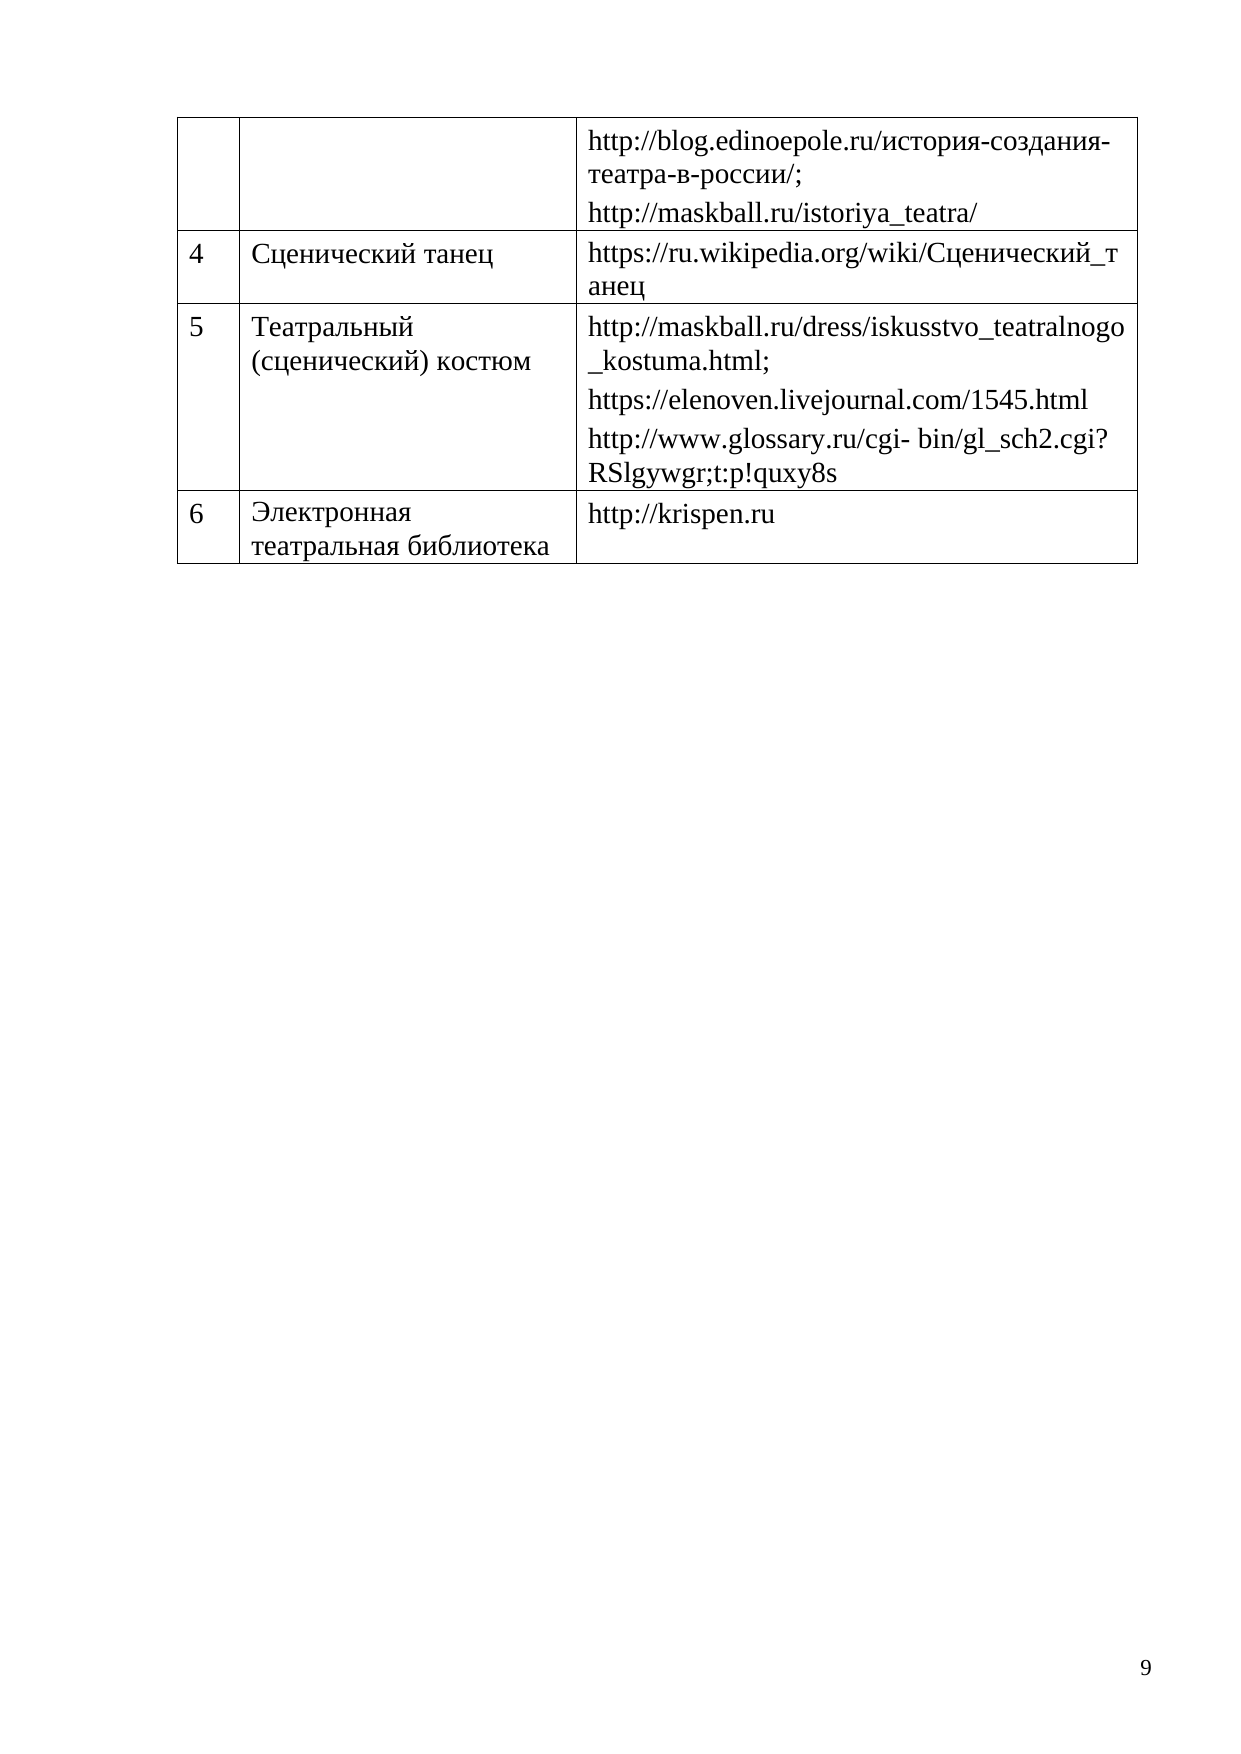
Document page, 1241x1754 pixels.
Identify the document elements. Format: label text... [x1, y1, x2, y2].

table_cell http://maskball.ru/dress/iskusstvo_teatralnogo _kostuma.html; https://elenoven.livejournal.com/1545.html http://www.glossary.ru/cgi- bin/gl_sch2.cgi?RSlgywgr;t:p!quxy8s [577, 304, 1137, 490]
table_cell Театральный (сценический) костюм [240, 304, 576, 490]
table_cell 4 [178, 231, 239, 303]
table_cell 5 [178, 304, 239, 490]
table_cell https://ru.wikipedia.org/wiki/Сценический_т анец [577, 231, 1137, 303]
table_cell Электронная театральная библиотека [240, 491, 576, 563]
table_header [178, 118, 239, 230]
table_cell 6 [178, 491, 239, 563]
table_cell http://krispen.ru [577, 491, 1137, 563]
table_header http://blog.edinoepole.ru/история-создания- театра-в-россии/; http://maskball.ru/istoriya_teatra/ [577, 118, 1137, 230]
table_header [240, 118, 576, 230]
table_cell Сценический танец [240, 231, 576, 303]
